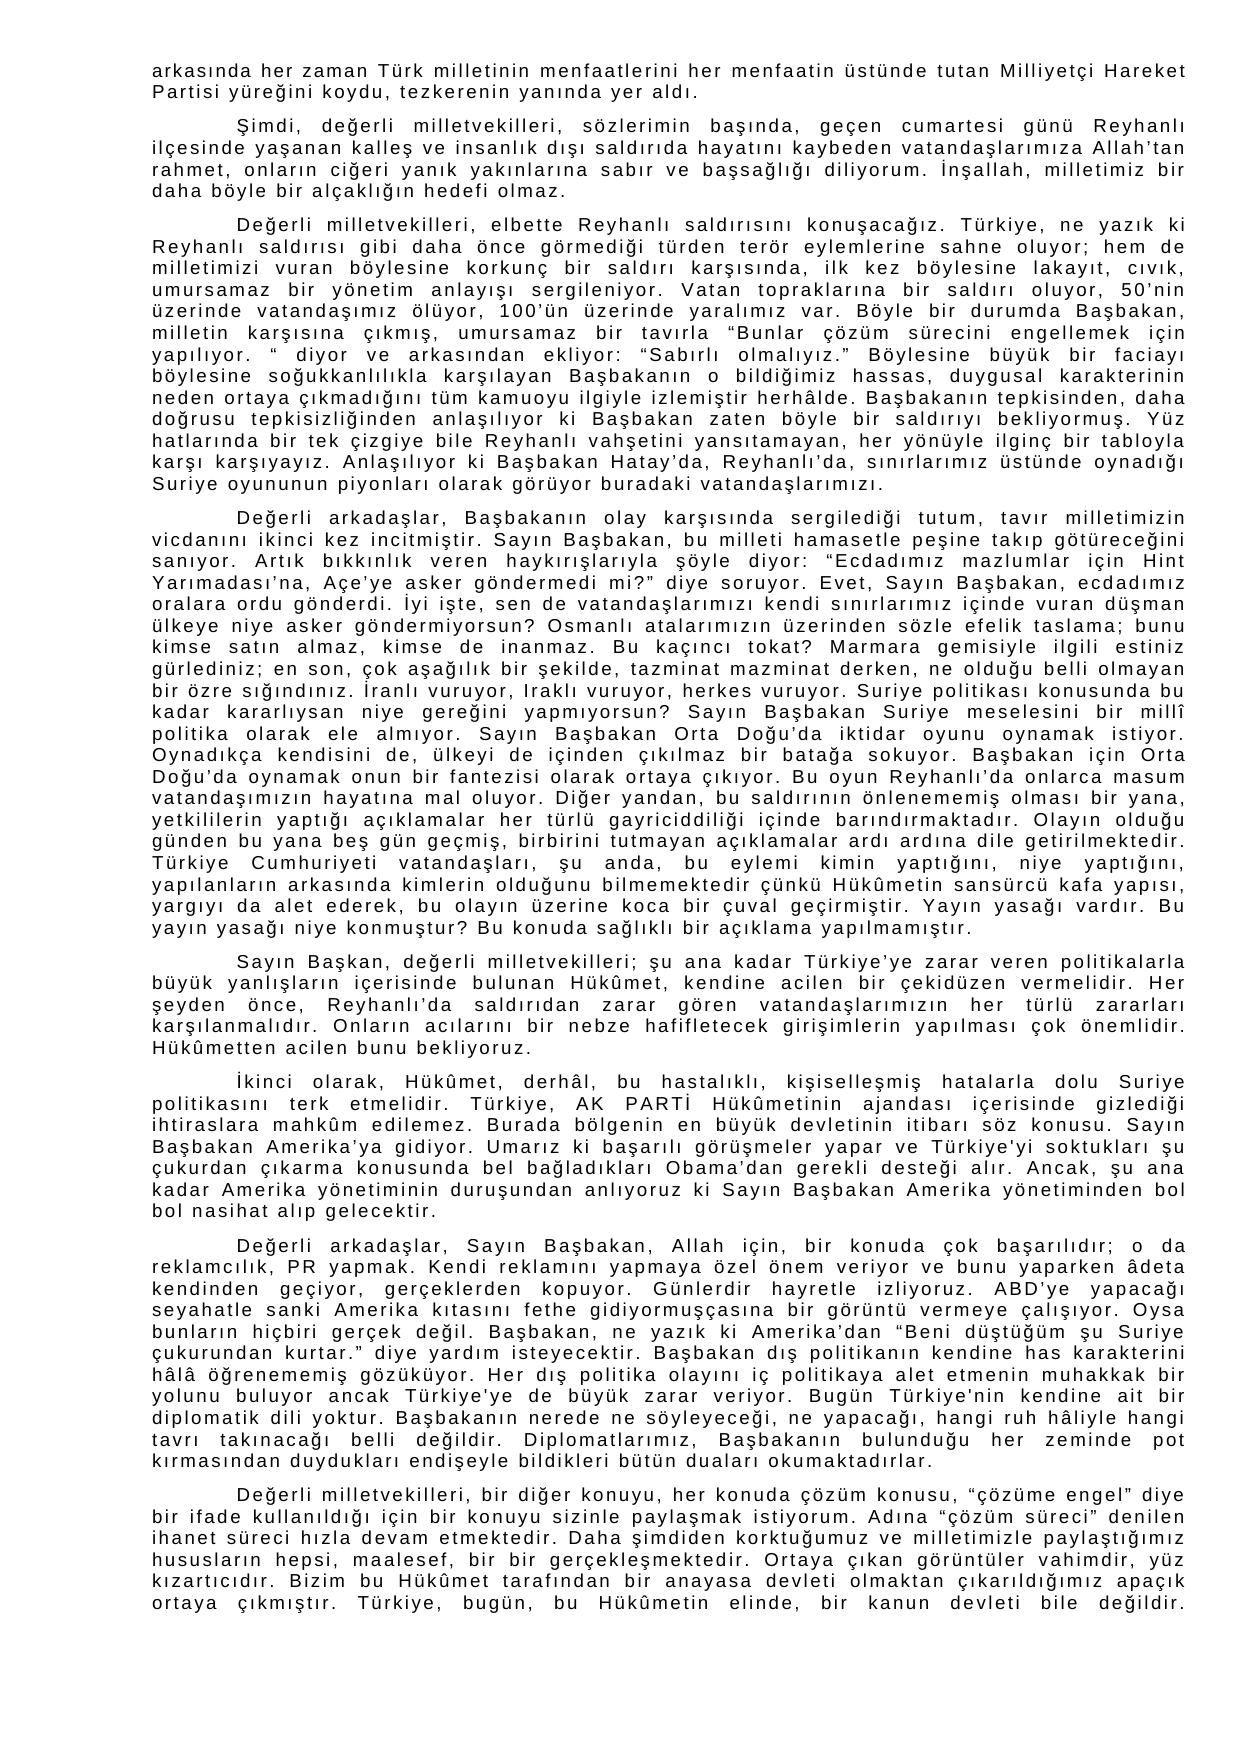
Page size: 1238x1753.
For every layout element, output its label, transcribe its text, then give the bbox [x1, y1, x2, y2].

text Sayın Başkan, değerli milletvekilleri; şu ana kadar Türkiye’ye zarar veren politikalarla büyük yanlışların içerisinde bulunan Hükûmet, kendine acilen bir çekidüzen vermelidir. Her şeyden önce, Reyhanlı’da saldırıdan zarar gören vatandaşlarımızın her türlü zararları karşılanmalıdır. Onların acılarını bir nebze hafifletecek girişimlerin yapılması çok önemlidir. Hükûmetten acilen bunu bekliyoruz. [152, 951, 1186, 1058]
text Şimdi, değerli milletvekilleri, sözlerimin başında, geçen cumartesi günü Reyhanlı ilçesinde yaşanan kalleş ve insanlık dışı saldırıda hayatını kaybeden vatandaşlarımıza Allah’tan rahmet, onların ciğeri yanık yakınlarına sabır ve başsağlığı diliyorum. İnşallah, milletimiz bir daha böyle bir alçaklığın hedefi olmaz. [152, 115, 1186, 202]
text İkinci olarak, Hükûmet, derhâl, bu hastalıklı, kişiselleşmiş hatalarla dolu Suriye politikasını terk etmelidir. Türkiye, AK PARTİ Hükûmetinin ajandası içerisinde gizlediği ihtiraslara mahkûm edilemez. Burada bölgenin en büyük devletinin itibarı söz konusu. Sayın Başbakan Amerika’ya gidiyor. Umarız ki başarılı görüşmeler yapar ve Türkiye'yi soktukları şu çukurdan çıkarma konusunda bel bağladıkları Obama’dan gerekli desteği alır. Ancak, şu ana kadar Amerika yönetiminin duruşundan anlıyoruz ki Sayın Başbakan Amerika yönetiminden bol bol nasihat alıp gelecektir. [152, 1071, 1186, 1222]
text Değerli milletvekilleri, elbette Reyhanlı saldırısını konuşacağız. Türkiye, ne yazık ki Reyhanlı saldırısı gibi daha önce görmediği türden terör eylemlerine sahne oluyor; hem de milletimizi vuran böylesine korkunç bir saldırı karşısında, ilk kez böylesine lakayıt, cıvık, umursamaz bir yönetim anlayışı sergileniyor. Vatan topraklarına bir saldırı oluyor, 50’nin üzerinde vatandaşımız ölüyor, 100’ün üzerinde yaralımız var. Böyle bir durumda Başbakan, milletin karşısına çıkmış, umursamaz bir tavırla “Bunlar çözüm sürecini engellemek için yapılıyor. “ diyor ve arkasından ekliyor: “Sabırlı olmalıyız.” Böylesine büyük bir faciayı böylesine soğukkanlılıkla karşılayan Başbakanın o bildiğimiz hassas, duygusal karakterinin neden ortaya çıkmadığını tüm kamuoyu ilgiyle izlemiştir herhâlde. Başbakanın tepkisinden, daha doğrusu tepkisizliğinden anlaşılıyor ki Başbakan zaten böyle bir saldırıyı bekliyormuş. Yüz hatlarında bir tek çizgiye bile Reyhanlı vahşetini yansıtamayan, her yönüyle ilginç bir tabloyla karşı karşıyayız. Anlaşılıyor ki Başbakan Hatay’da, Reyhanlı’da, sınırlarımız üstünde oynadığı Suriye oyununun piyonları olarak görüyor buradaki vatandaşlarımızı. [152, 214, 1186, 494]
text Değerli arkadaşlar, Sayın Başbakan, Allah için, bir konuda çok başarılıdır; o da reklamcılık, PR yapmak. Kendi reklamını yapmaya özel önem veriyor ve bunu yaparken âdeta kendinden geçiyor, gerçeklerden kopuyor. Günlerdir hayretle izliyoruz. ABD’ye yapacağı seyahatle sanki Amerika kıtasını fethe gidiyormuşçasına bir görüntü vermeye çalışıyor. Oysa bunların hiçbiri gerçek değil. Başbakan, ne yazık ki Amerika’dan “Beni düştüğüm şu Suriye çukurundan kurtar.” diye yardım isteyecektir. Başbakan dış politikanın kendine has karakterini hâlâ öğrenememiş gözüküyor. Her dış politika olayını iç politikaya alet etmenin muhakkak bir yolunu buluyor ancak Türkiye'ye de büyük zarar veriyor. Bugün Türkiye'nin kendine ait bir diplomatik dili yoktur. Başbakanın nerede ne söyleyeceği, ne yapacağı, hangi ruh hâliyle hangi tavrı takınacağı belli değildir. Diplomatlarımız, Başbakanın bulunduğu her zeminde pot kırmasından duydukları endişeyle bildikleri bütün duaları okumaktadırlar. [152, 1234, 1186, 1472]
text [152, 1484, 1186, 1613]
text Değerli arkadaşlar, Başbakanın olay karşısında sergilediği tutum, tavır milletimizin vicdanını ikinci kez incitmiştir. Sayın Başbakan, bu milleti hamasetle peşine takıp götüreceğini sanıyor. Artık bıkkınlık veren haykırışlarıyla şöyle diyor: “Ecdadımız mazlumlar için Hint Yarımadası’na, Açe’ye asker göndermedi mi?” diye soruyor. Evet, Sayın Başbakan, ecdadımız oralara ordu gönderdi. İyi işte, sen de vatandaşlarımızı kendi sınırlarımız içinde vuran düşman ülkeye niye asker göndermiyorsun? Osmanlı atalarımızın üzerinden sözle efelik taslama; bunu kimse satın almaz, kimse de inanmaz. Bu kaçıncı tokat? Marmara gemisiyle ilgili estiniz gürlediniz; en son, çok aşağılık bir şekilde, tazminat mazminat derken, ne olduğu belli olmayan bir özre sığındınız. İranlı vuruyor, Iraklı vuruyor, herkes vuruyor. Suriye politikası konusunda bu kadar kararlıysan niye gereğini yapmıyorsun? Sayın Başbakan Suriye meselesini bir millî politika olarak ele almıyor. Sayın Başbakan Orta Doğu’da iktidar oyunu oynamak istiyor. Oynadıkça kendisini de, ülkeyi de içinden çıkılmaz bir batağa sokuyor. Başbakan için Orta Doğu’da oynamak onun bir fantezisi olarak ortaya çıkıyor. Bu oyun Reyhanlı’da onlarca masum vatandaşımızın hayatına mal oluyor. Diğer yandan, bu saldırının önlenememiş olması bir yana, yetkililerin yaptığı açıklamalar her türlü gayriciddiliği içinde barındırmaktadır. Olayın olduğu günden bu yana beş gün geçmiş, birbirini tutmayan açıklamalar ardı ardına dile getirilmektedir. Türkiye Cumhuriyeti vatandaşları, şu anda, bu eylemi kimin yaptığını, niye yaptığını, yapılanların arkasında kimlerin olduğunu bilmemektedir çünkü Hükûmetin sansürcü kafa yapısı, yargıyı da alet ederek, bu olayın üzerine koca bir çuval geçirmiştir. Yayın yasağı vardır. Bu yayın yasağı niye konmuştur? Bu konuda sağlıklı bir açıklama yapılmamıştır. [152, 507, 1186, 938]
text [152, 60, 1186, 103]
